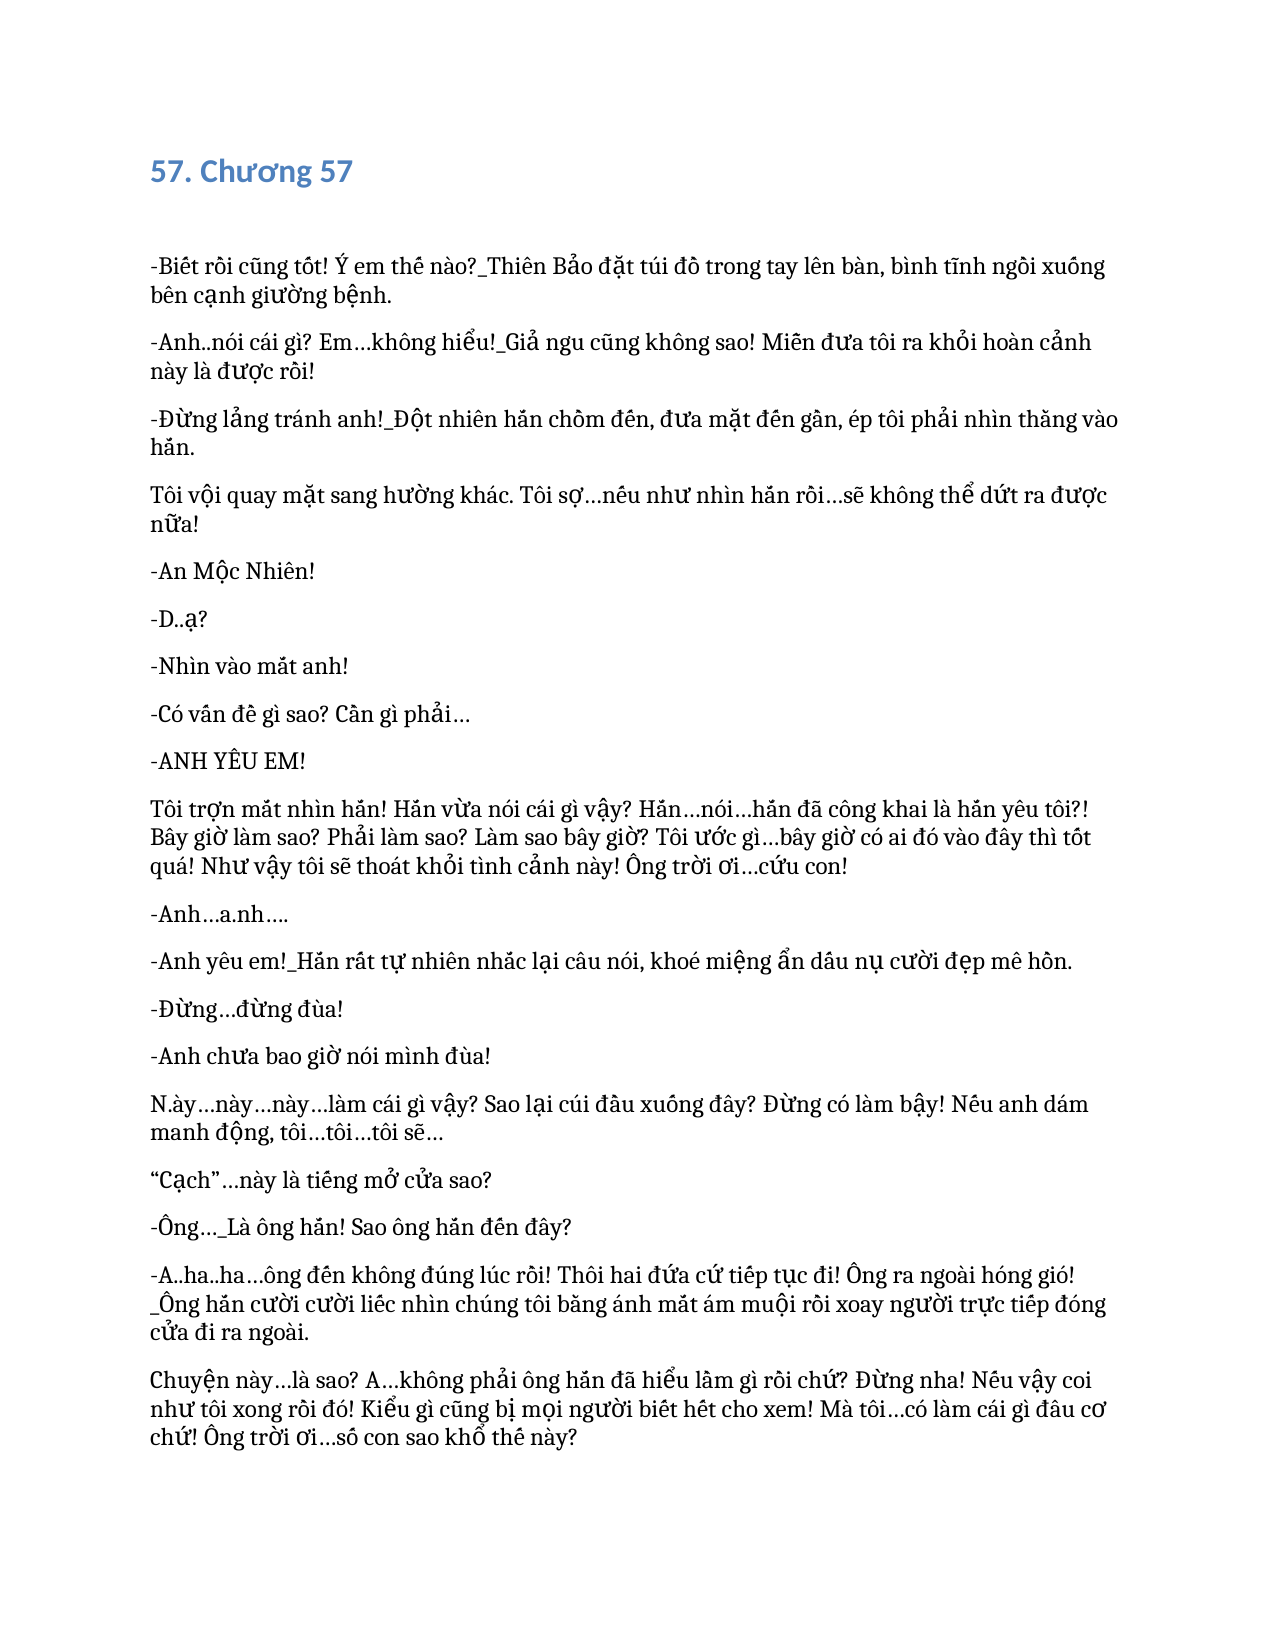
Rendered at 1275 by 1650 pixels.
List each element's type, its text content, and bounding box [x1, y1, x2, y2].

text -Anh…a.nh…. [150, 899, 1125, 928]
text -Đừng lảng tránh anh!_Đột nhiên hắn chồm đến, đưa mặt đến gần, ép tôi phải nhìn thằng vào hắn. [150, 404, 1125, 462]
text -Nhìn vào mắt anh! [150, 652, 1125, 681]
text -A..ha..ha…ông đến không đúng lúc rồi! Thôi hai đứa cứ tiếp tục đi! Ông ra ngoài hóng gió!_Ông hắn cười cười liếc nhìn chúng tôi bằng ánh mắt ám muội rồi xoay người trực tiếp đóng cửa đi ra ngoài. [150, 1261, 1125, 1347]
text -Biết rồi cũng tốt! Ý em thế nào?_Thiên Bảo đặt túi đồ trong tay lên bàn, bình tĩnh ngồi xuống bên cạnh giường bệnh. [150, 194, 1125, 309]
text -Có vấn đề gì sao? Cần gì phải… [150, 699, 1125, 728]
text -ANH YÊU EM! [150, 747, 1125, 776]
text -Anh chưa bao giờ nói mình đùa! [150, 1042, 1125, 1071]
text N.ày…này…này…làm cái gì vậy? Sao lại cúi đầu xuống đây? Đừng có làm bậy! Nếu anh dám manh động, tôi…tôi…tôi sẽ… [150, 1089, 1125, 1147]
text -Ông…_Là ông hắn! Sao ông hắn đến đây? [150, 1213, 1125, 1242]
text -An Mộc Nhiên! [150, 557, 1125, 586]
text Tôi trợn mắt nhìn hắn! Hắn vừa nói cái gì vậy? Hắn…nói…hắn đã công khai là hắn yêu tôi?! Bây giờ làm sao? Phải làm sao? Làm sao bây giờ? Tôi ước gì…bây giờ có ai đó vào đây thì tốt quá! Như vậy tôi sẽ thoát khỏi tình cảnh này! Ông trời ơi…cứu con! [150, 794, 1125, 881]
text -Anh..nói cái gì? Em…không hiểu!_Giả ngu cũng không sao! Miễn đưa tôi ra khỏi hoàn cảnh này là được rồi! [150, 328, 1125, 386]
text -Anh yêu em!_Hắn rất tự nhiên nhắc lại câu nói, khoé miệng ẩn dấu nụ cười đẹp mê hồn. [150, 947, 1125, 976]
text “Cạch”…này là tiếng mở cửa sao? [150, 1166, 1125, 1194]
text Tôi vội quay mặt sang hường khác. Tôi sợ…nếu như nhìn hắn rồi…sẽ không thể dứt ra được nữa! [150, 481, 1125, 538]
text -D..ạ? [150, 604, 1125, 633]
subtitle 57. Chương 57 [150, 150, 1125, 191]
text Chuyện này…là sao? A…không phải ông hắn đã hiểu lầm gì rồi chứ? Đừng nha! Nếu vậy coi như tôi xong rồi đó! Kiểu gì cũng bị mọi người biết hết cho xem! Mà tôi…có làm cái gì đâu cơ chứ! Ông trời ơi…số con sao khổ thế này? [150, 1366, 1125, 1452]
text -Đừng…đừng đùa! [150, 994, 1125, 1023]
